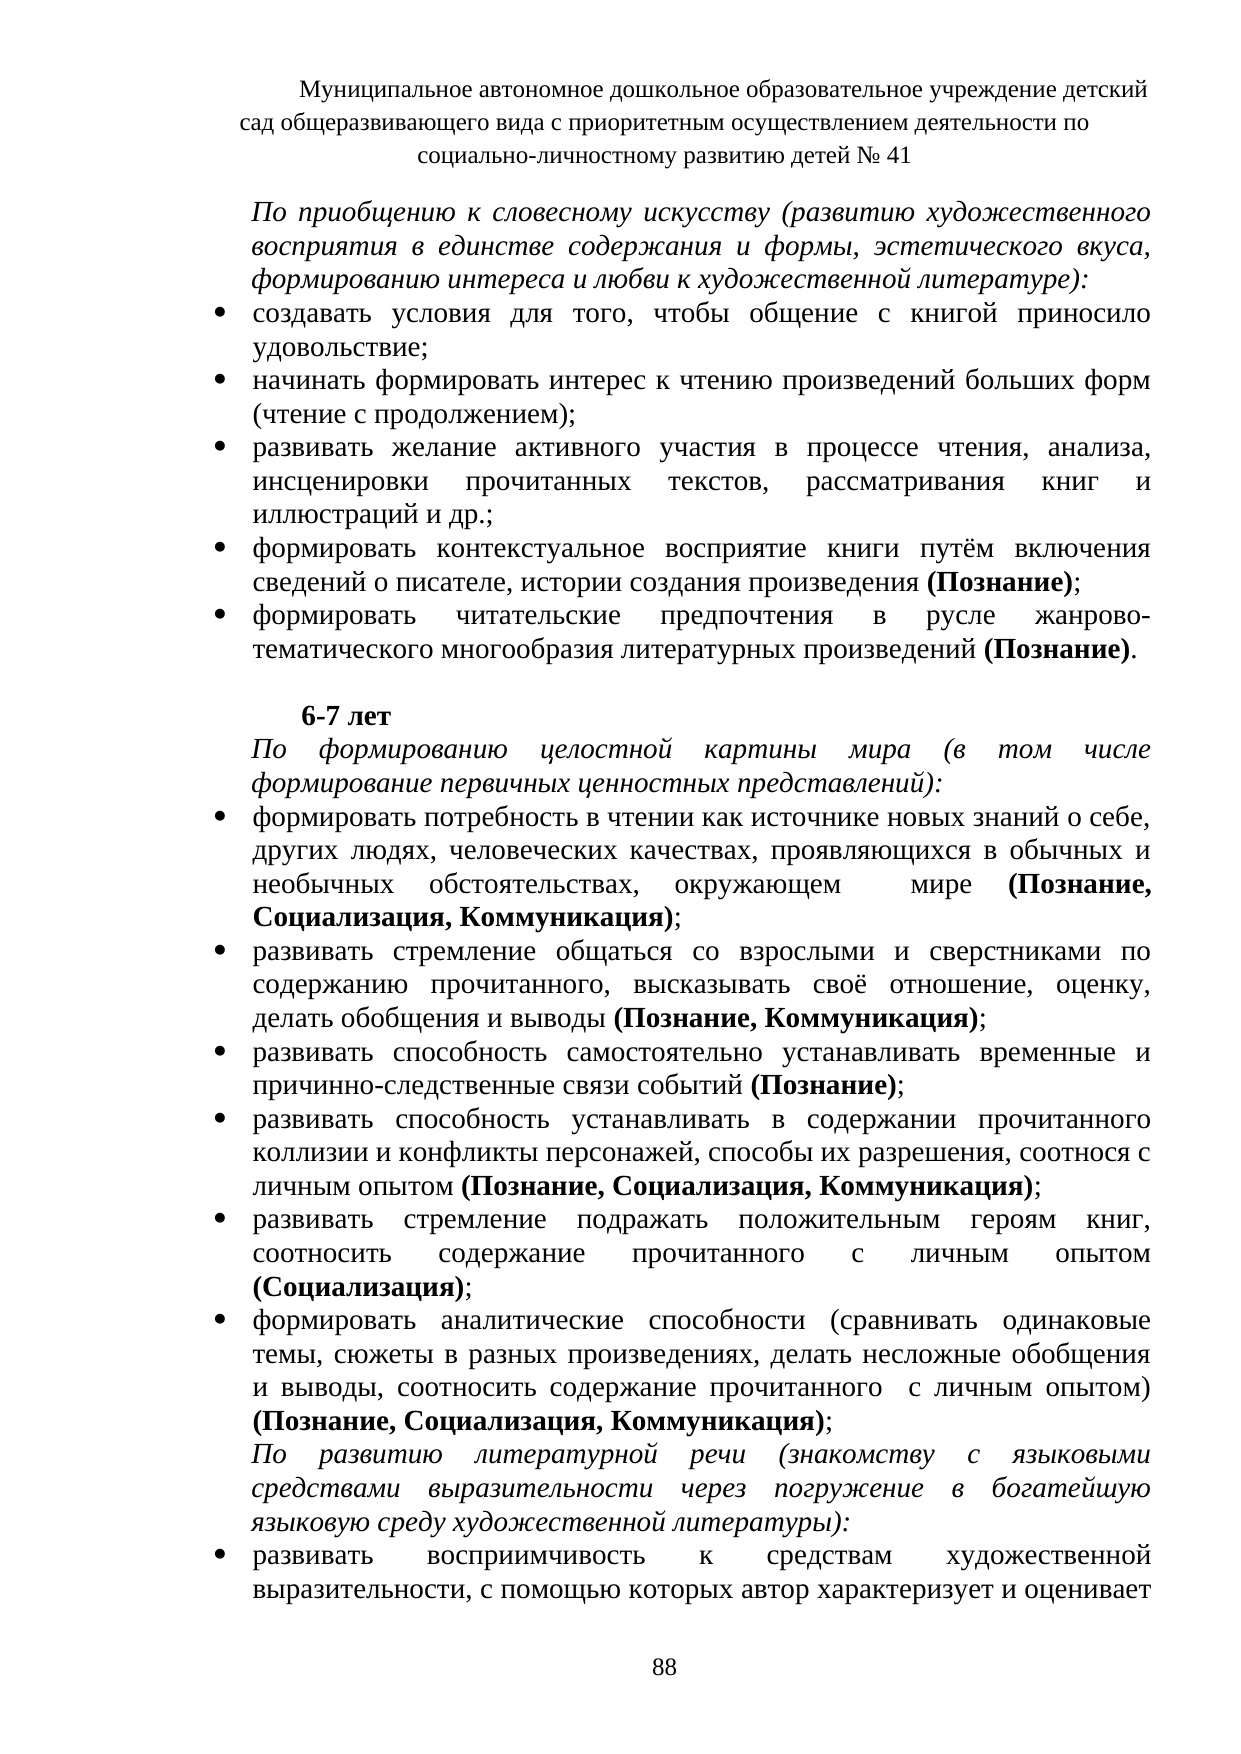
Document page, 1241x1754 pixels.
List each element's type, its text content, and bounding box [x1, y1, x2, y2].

list формировать контекстуальное восприятие книги путём включения сведений о писателе, истории создания произведения (Познание); [215, 530, 1152, 597]
list развивать стремление общаться со взрослыми и сверстниками по содержанию прочитанного, высказывать своё отношение, оценку, делать обобщения и выводы (Познание, Коммуникация); [215, 933, 1152, 1034]
text По приобщению к словесному искусству (развитию художественного восприятия в единстве содержания и формы, эстетического вкуса, формированию интереса и любви к художественной литературе): [251, 194, 1152, 295]
list формировать читательские предпочтения в русле жанрово-тематического многообразия литературных произведений (Познание). [215, 597, 1152, 664]
text 6-7 лет [301, 698, 1152, 732]
list формировать потребность в чтении как источнике новых знаний о себе, других людях, человеческих качествах, проявляющихся в обычных и необычных обстоятельствах, окружающем мире (Познание, Социализация, Коммуникация); [215, 799, 1152, 933]
list начинать формировать интерес к чтению произведений больших форм (чтение с продолжением); [215, 362, 1152, 429]
list развивать желание активного участия в процессе чтения, анализа, инсценировки прочитанных текстов, рассматривания книг и иллюстраций и др.; [215, 429, 1152, 530]
list создавать условия для того, чтобы общение с книгой приносило удовольствие; [215, 295, 1152, 362]
text По формированию целостной картины мира (в том числе формирование первичных ценностных представлений): [251, 732, 1152, 799]
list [215, 1537, 1152, 1604]
text По развитию литературной речи (знакомству с языковыми средствами выразительности через погружение в богатейшую языковую среду художественной литературы): [251, 1437, 1152, 1537]
list формировать аналитические способности (сравнивать одинаковые темы, сюжеты в разных произведениях, делать несложные обобщения и выводы, соотносить содержание прочитанного с личным опытом) (Познание, Социализация, Коммуникация); [215, 1302, 1152, 1437]
list развивать способность устанавливать в содержании прочитанного коллизии и конфликты персонажей, способы их разрешения, соотнося с личным опытом (Познание, Социализация, Коммуникация); [215, 1101, 1152, 1202]
list развивать способность самостоятельно устанавливать временные и причинно-следственные связи событий (Познание); [215, 1034, 1152, 1101]
list развивать стремление подражать положительным героям книг, соотносить содержание прочитанного с личным опытом (Социализация); [215, 1202, 1152, 1302]
